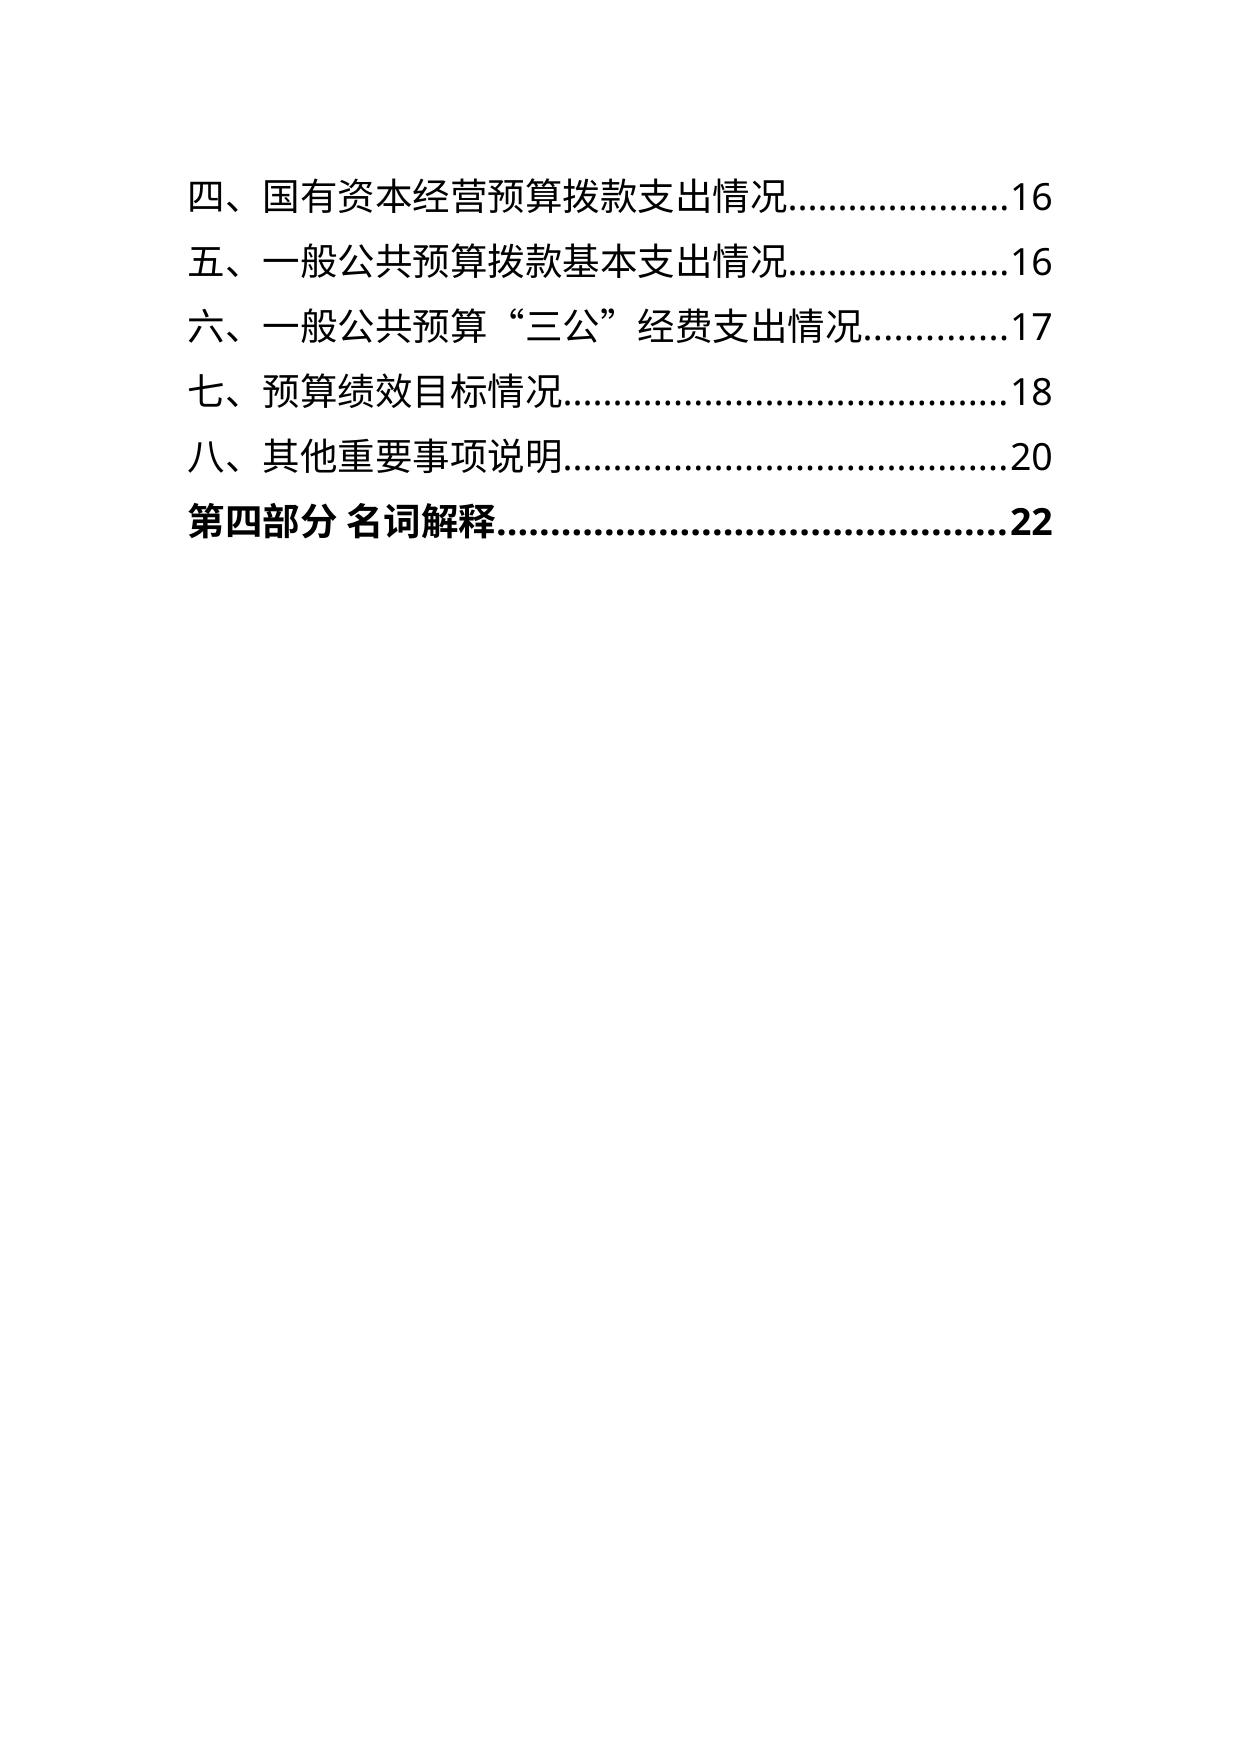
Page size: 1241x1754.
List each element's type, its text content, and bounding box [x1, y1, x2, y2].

text 四、国有资本经营预算拨款支出情况 16 [187, 162, 1053, 227]
text 五、一般公共预算拨款基本支出情况 16 [187, 227, 1053, 292]
text 七、预算绩效目标情况 18 [187, 357, 1053, 422]
text 八、其他重要事项说明 20 [187, 422, 1053, 487]
text 六、一般公共预算“三公”经费支出情况 17 [187, 292, 1053, 357]
text 第四部分 名词解释 22 [187, 487, 1053, 552]
